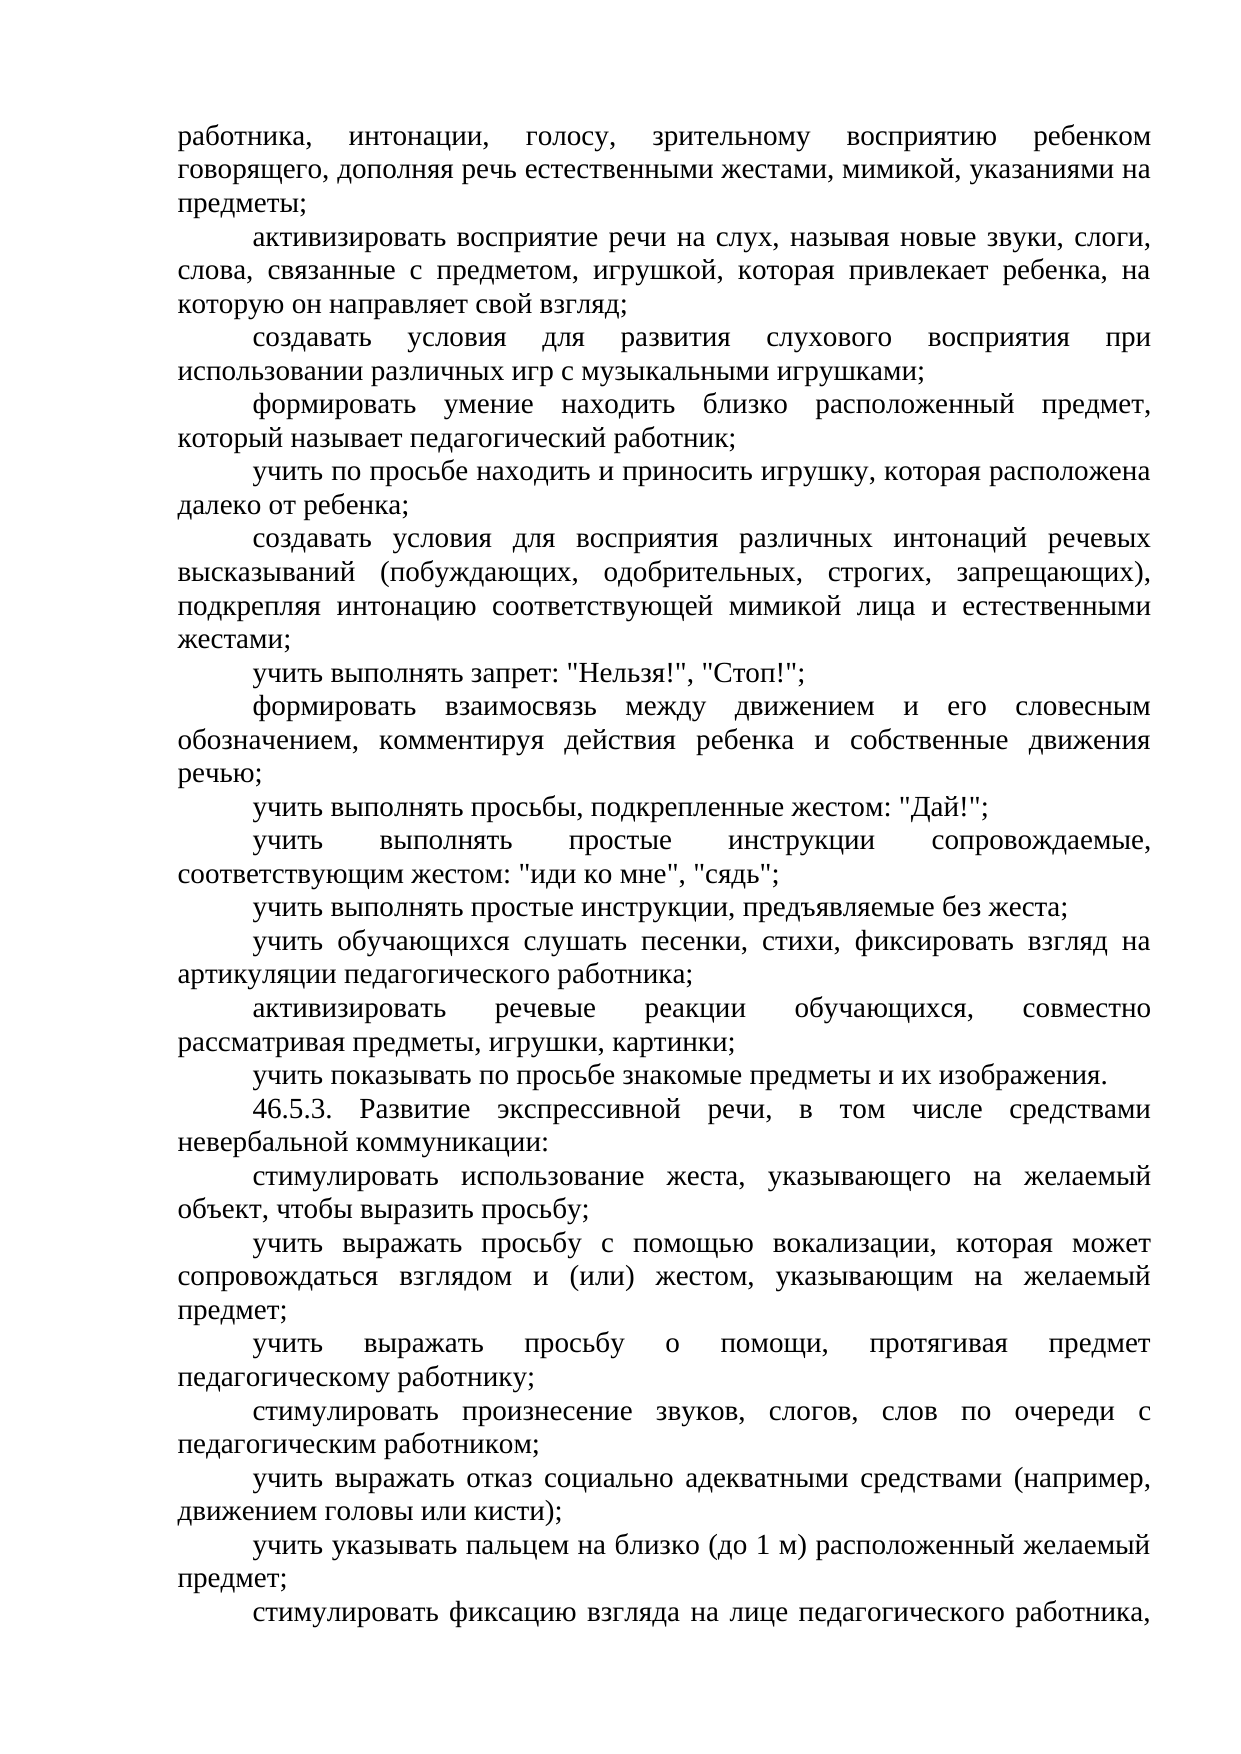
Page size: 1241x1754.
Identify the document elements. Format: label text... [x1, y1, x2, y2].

text стимулировать использование жеста, указывающего на желаемый объект, чтобы выразить просьбу; [177, 1158, 1152, 1225]
text создавать условия для восприятия различных интонаций речевых высказываний (побуждающих, одобрительных, строгих, запрещающих), подкрепляя интонацию соответствующей мимикой лица и естественными жестами; [177, 521, 1152, 655]
text учить выполнять простые инструкции, предъявляемые без жеста; [177, 889, 1152, 923]
text учить выполнять запрет: "Нельзя!", "Стоп!"; [177, 655, 1152, 688]
text учить показывать по просьбе знакомые предметы и их изображения. [177, 1057, 1152, 1091]
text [177, 118, 1152, 219]
text активизировать речевые реакции обучающихся, совместно рассматривая предметы, игрушки, картинки; [177, 990, 1152, 1057]
text учить выполнять просьбы, подкрепленные жестом: "Дай!"; [177, 789, 1152, 822]
text учить выражать просьбу о помощи, протягивая предмет педагогическому работнику; [177, 1326, 1152, 1393]
text формировать умение находить близко расположенный предмет, который называет педагогический работник; [177, 386, 1152, 453]
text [177, 1594, 1152, 1627]
text создавать условия для развития слухового восприятия при использовании различных игр с музыкальными игрушками; [177, 319, 1152, 386]
text учить выполнять простые инструкции сопровождаемые, соответствующим жестом: "иди ко мне", "сядь"; [177, 822, 1152, 889]
text 46.5.3. Развитие экспрессивной речи, в том числе средствами невербальной коммуникации: [177, 1091, 1152, 1158]
text активизировать восприятие речи на слух, называя новые звуки, слоги, слова, связанные с предметом, игрушкой, которая привлекает ребенка, на которую он направляет свой взгляд; [177, 219, 1152, 319]
text стимулировать произнесение звуков, слогов, слов по очереди с педагогическим работником; [177, 1393, 1152, 1460]
text учить указывать пальцем на близко (до 1 м) расположенный желаемый предмет; [177, 1527, 1152, 1594]
text учить выражать отказ социально адекватными средствами (например, движением головы или кисти); [177, 1460, 1152, 1527]
text учить обучающихся слушать песенки, стихи, фиксировать взгляд на артикуляции педагогического работника; [177, 923, 1152, 990]
text учить выражать просьбу с помощью вокализации, которая может сопровождаться взглядом и (или) жестом, указывающим на желаемый предмет; [177, 1225, 1152, 1326]
text учить по просьбе находить и приносить игрушку, которая расположена далеко от ребенка; [177, 453, 1152, 521]
text формировать взаимосвязь между движением и его словесным обозначением, комментируя действия ребенка и собственные движения речью; [177, 688, 1152, 789]
